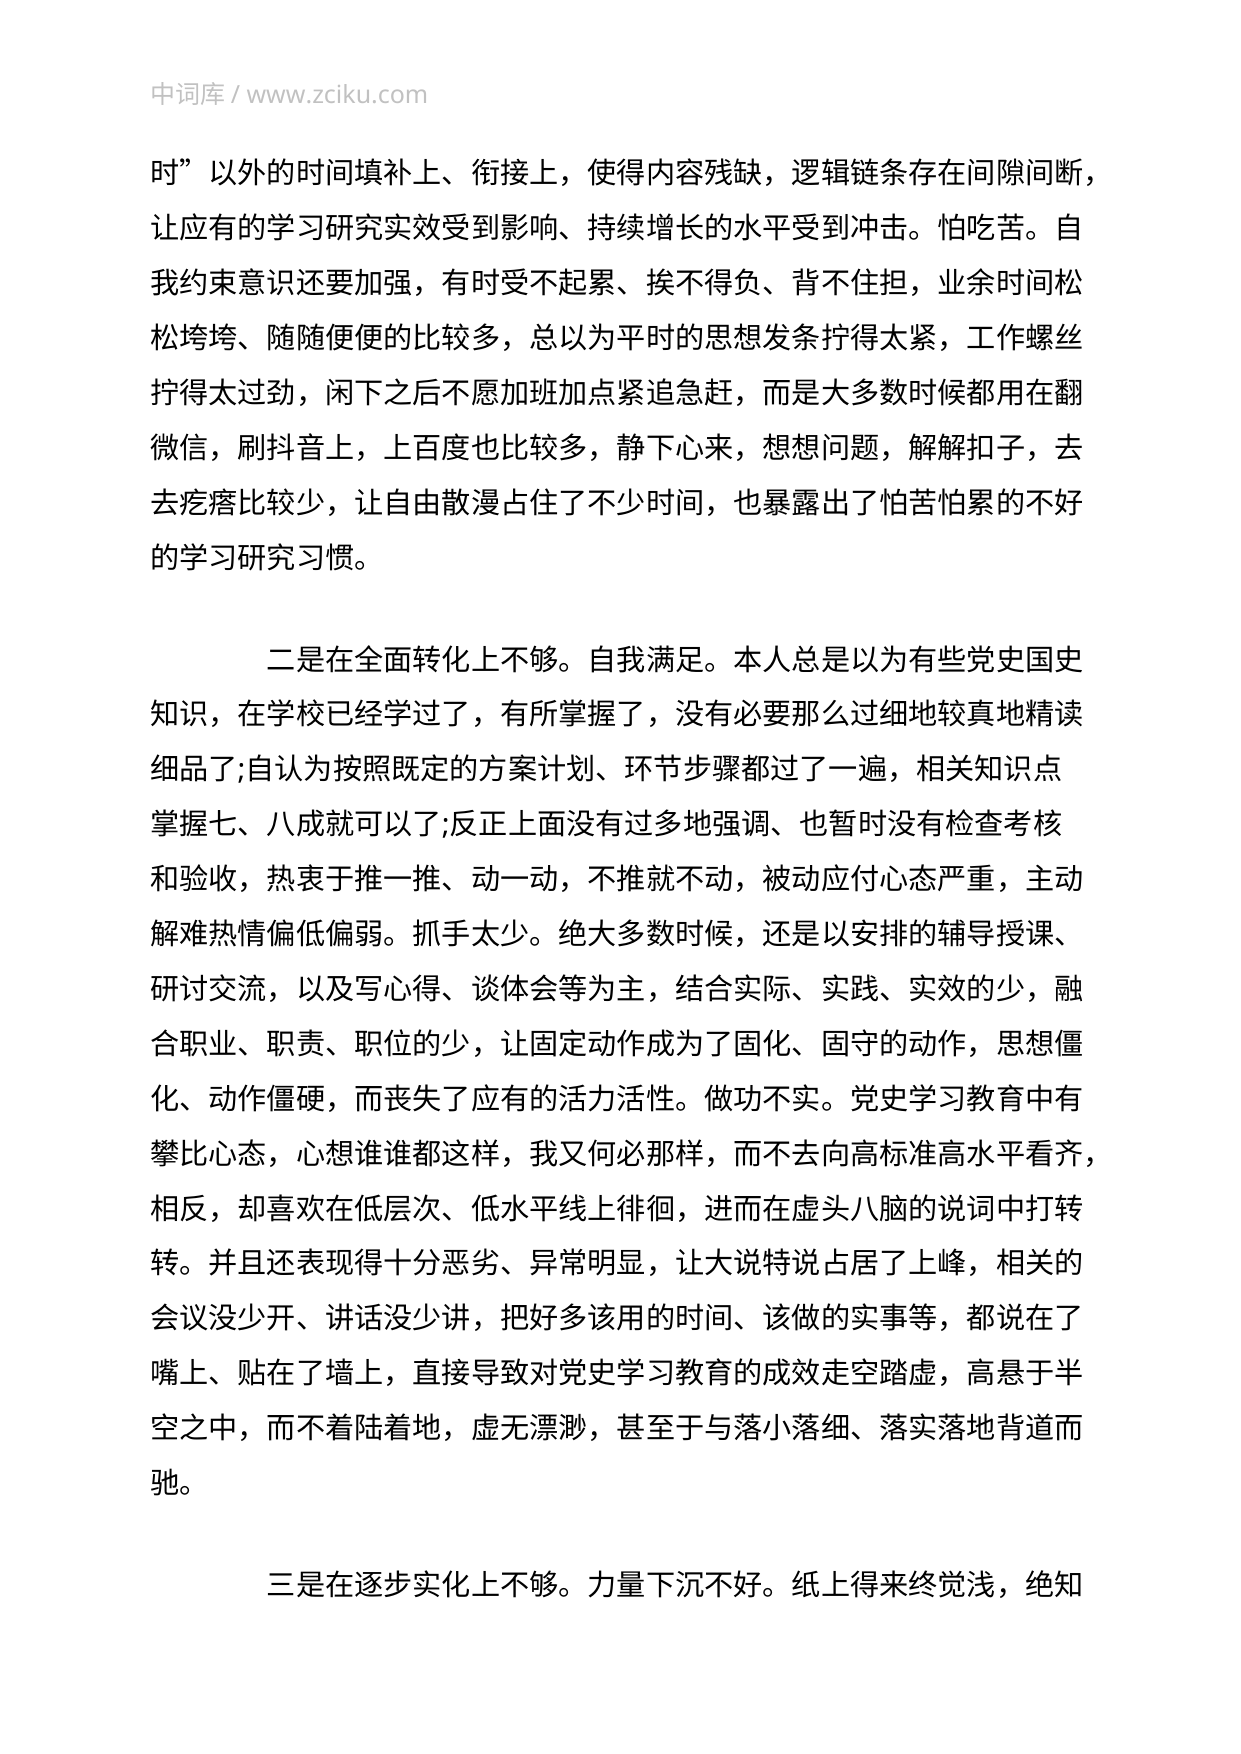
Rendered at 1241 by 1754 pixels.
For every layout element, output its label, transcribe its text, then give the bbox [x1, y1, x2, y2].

text 二是在全面转化上不够。自我满足。本人总是以为有些党史国史知识，在学校已经学过了，有所掌握了，没有必要那么过细地较真地精读细品了;自认为按照既定的方案计划、环节步骤都过了一遍，相关知识点掌握七、八成就可以了;反正上面没有过多地强调、也暂时没有检查考核和验收，热衷于推一推、动一动，不推就不动，被动应付心态严重，主动解难热情偏低偏弱。抓手太少。绝大多数时候，还是以安排的辅导授课、研讨交流，以及写心得、谈体会等为主，结合实际、实践、实效的少，融合职业、职责、职位的少，让固定动作成为了固化、固守的动作，思想僵化、动作僵硬，而丧失了应有的活力活性。做功不实。党史学习教育中有攀比心态，心想谁谁都这样，我又何必那样，而不去向高标准高水平看齐，相反，却喜欢在低层次、低水平线上徘徊，进而在虚头八脑的说词中打转转。并且还表现得十分恶劣、异常明显，让大说特说占居了上峰，相关的会议没少开、讲话没少讲，把好多该用的时间、该做的实事等，都说在了嘴上、贴在了墙上，直接导致对党史学习教育的成效走空踏虚，高悬于半空之中，而不着陆着地，虚无漂渺，甚至于与落小落细、落实落地背道而驰。 [150, 636, 1090, 1502]
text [150, 150, 1090, 577]
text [150, 1561, 1090, 1604]
